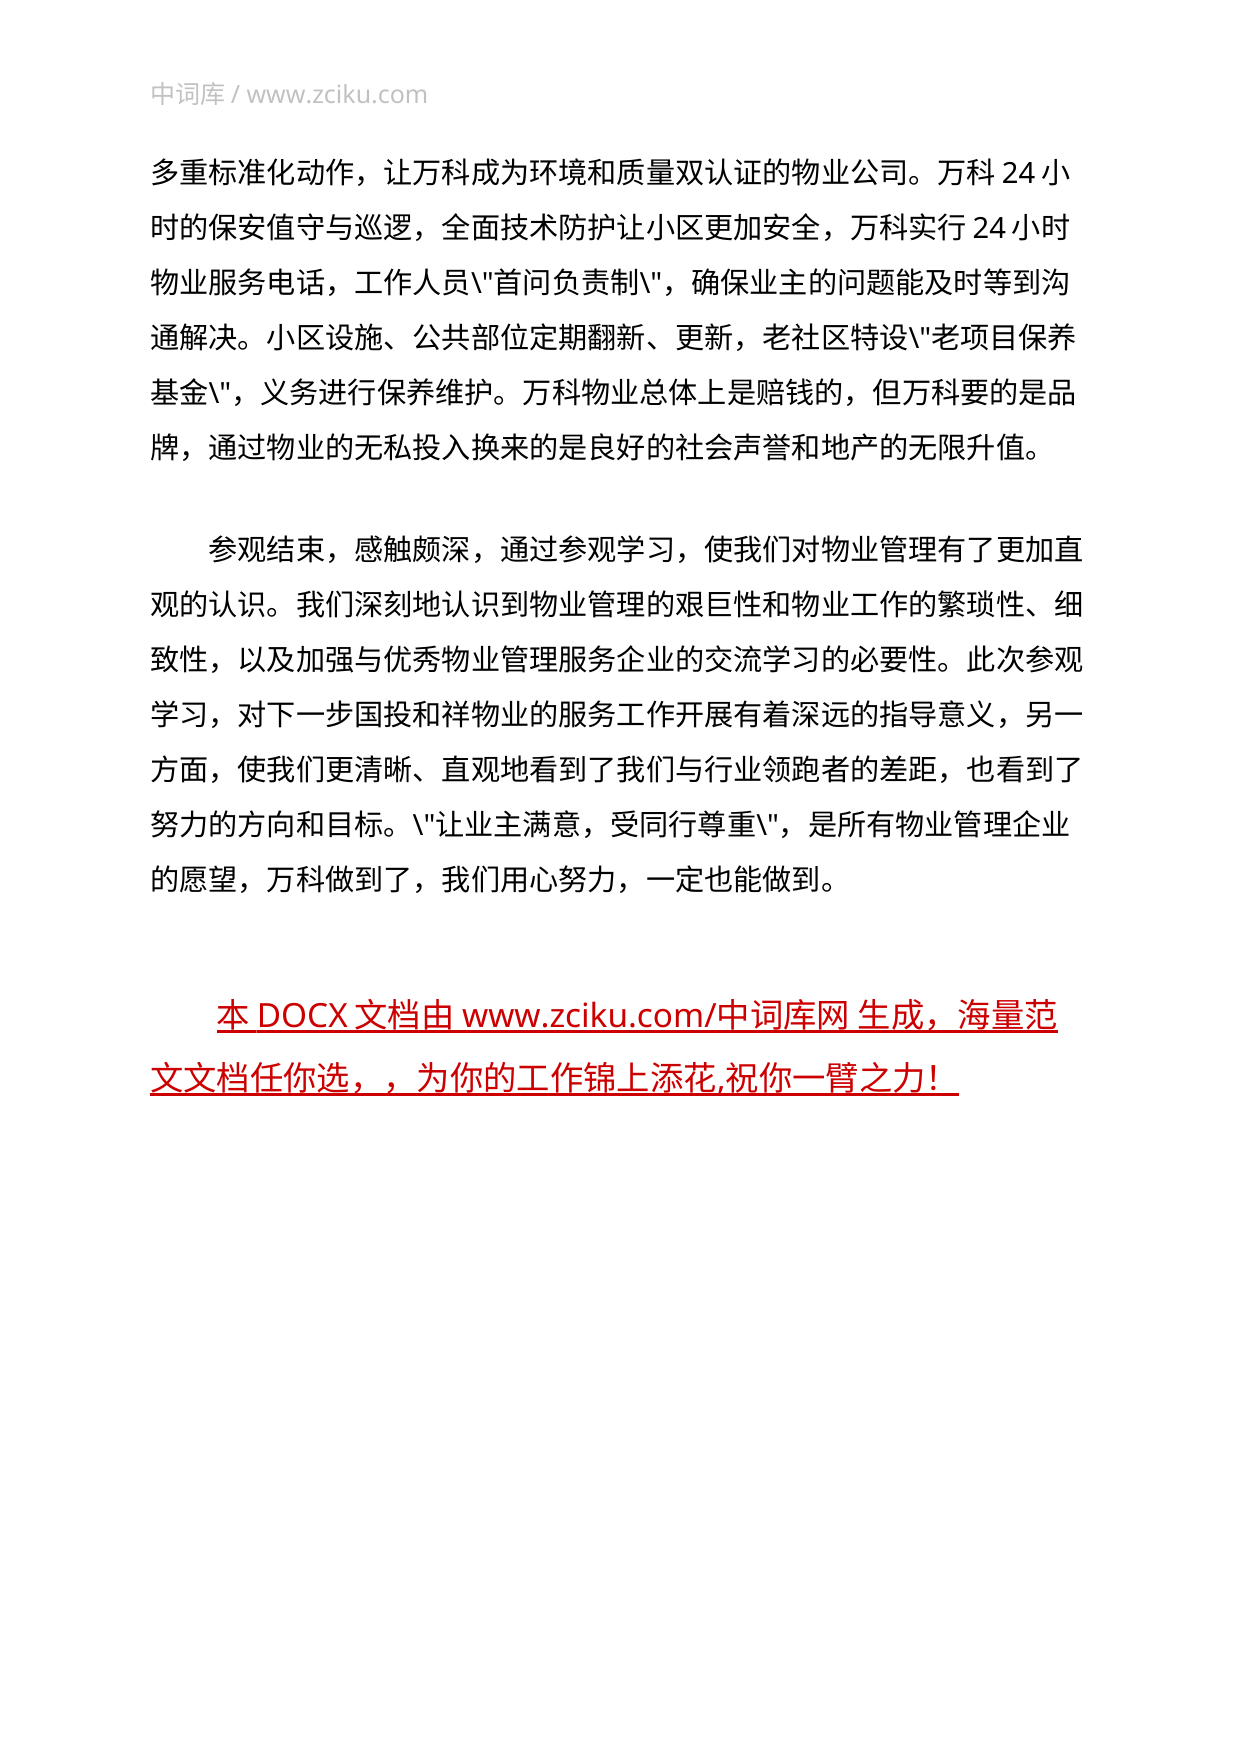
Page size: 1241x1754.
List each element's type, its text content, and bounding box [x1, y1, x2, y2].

text 本DOCX文档由 www.zciku.com/中词库网 生成，海量范文文档任你选，，为你的工作锦上添花,祝你一臂之力！ [150, 989, 1090, 1101]
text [150, 150, 1090, 467]
text 参观结束，感触颇深，通过参观学习，使我们对物业管理有了更加直观的认识。我们深刻地认识到物业管理的艰巨性和物业工作的繁琐性、细致性，以及加强与优秀物业管理服务企业的交流学习的必要性。此次参观学习，对下一步国投和祥物业的服务工作开展有着深远的指导意义，另一方面，使我们更清晰、直观地看到了我们与行业领跑者的差距，也看到了努力的方向和目标。\"让业主满意，受同行尊重\"，是所有物业管理企业的愿望，万科做到了，我们用心努力，一定也能做到。 [150, 527, 1090, 898]
